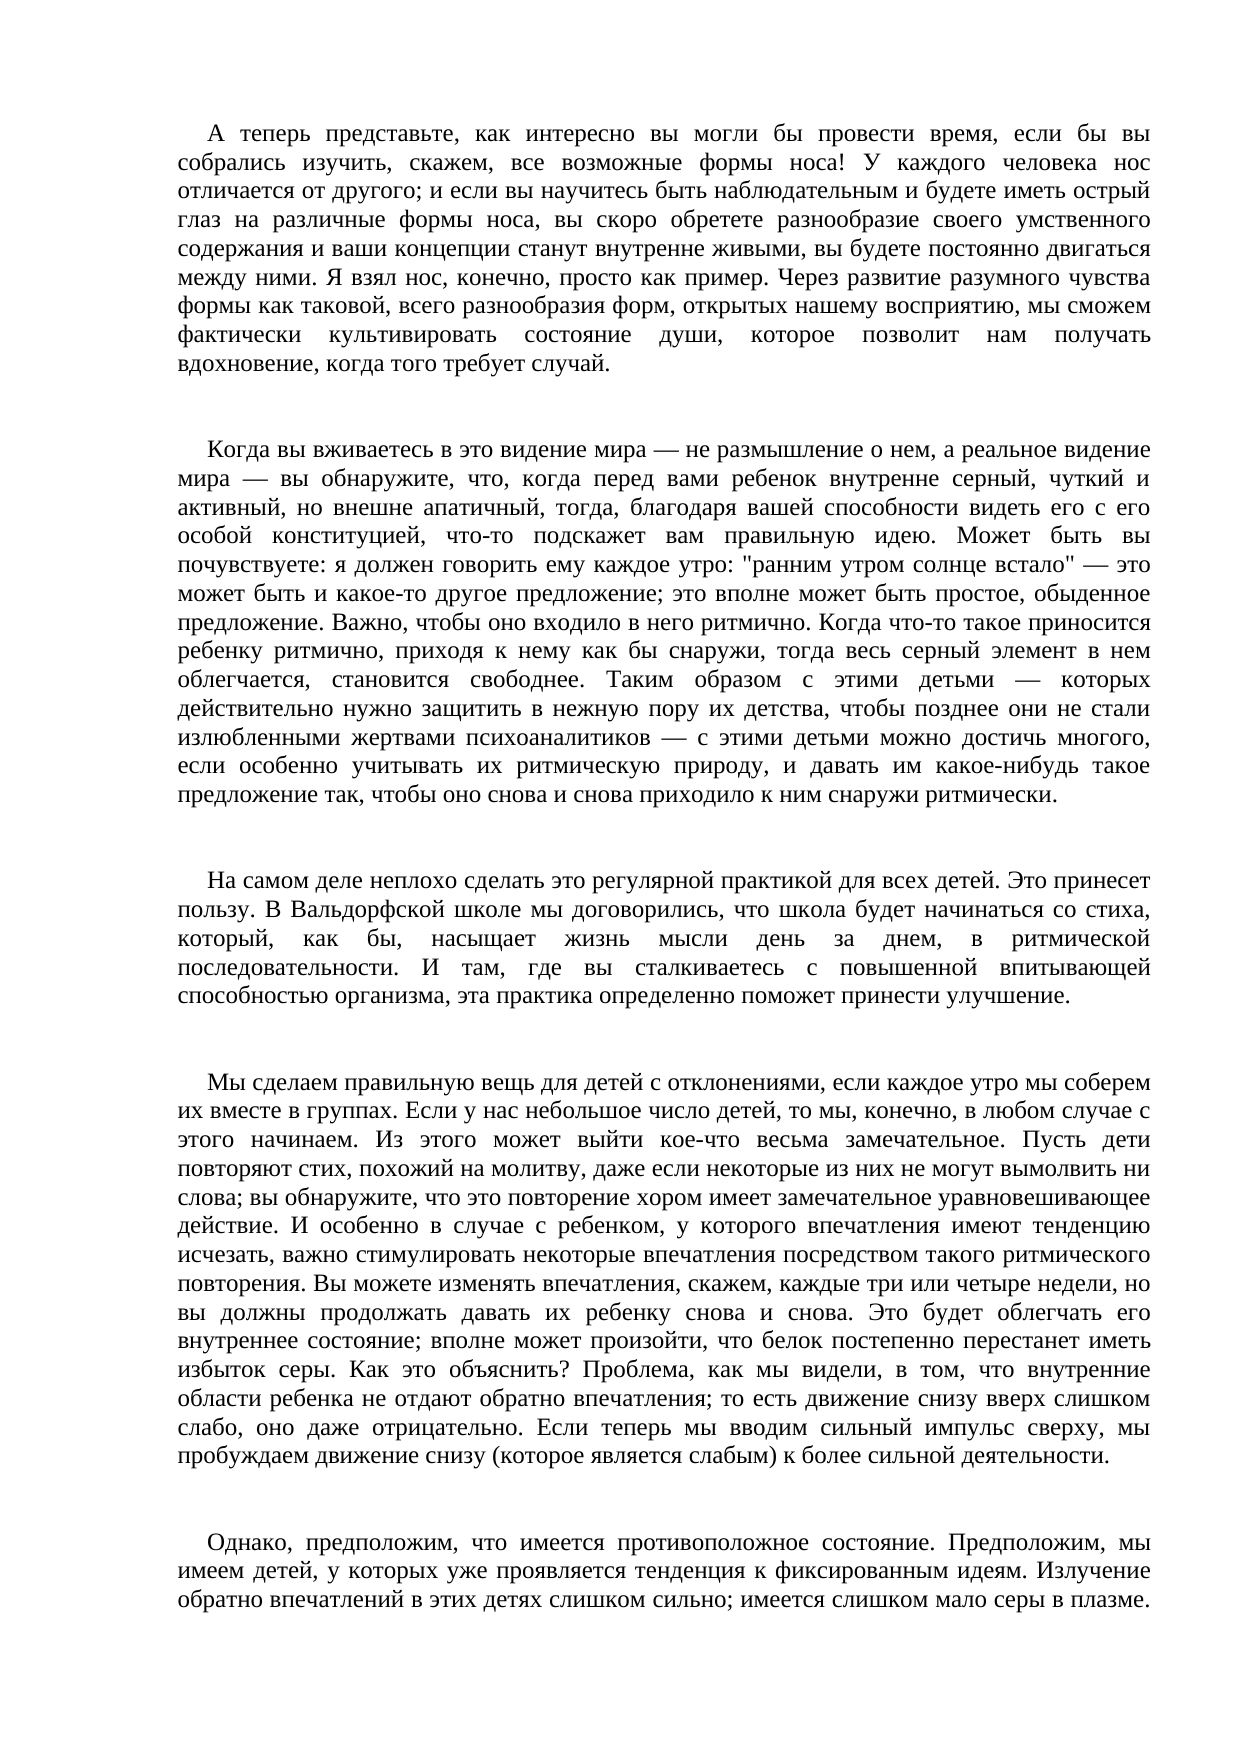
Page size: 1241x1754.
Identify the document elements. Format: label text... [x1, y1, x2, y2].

text А теперь представьте, как интересно вы могли бы провести время, если бы вы собрались изучить, скажем, все возможные формы носа! У каждого человека нос отличается от другого; и если вы научитесь быть наблюдательным и будете иметь острый глаз на различные формы носа, вы скоро обретете разнообразие своего умственного содержания и ваши концепции станут внутренне живыми, вы будете постоянно двигаться между ними. Я взял нос, конечно, просто как пример. Через развитие разумного чувства формы как таковой, всего разнообразия форм, открытых нашему восприятию, мы сможем фактически культивировать состояние души, которое позволит нам получать вдохновение, когда того требует случай. [177, 118, 1152, 377]
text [177, 1527, 1152, 1613]
text На самом деле неплохо сделать это регулярной практикой для всех детей. Это принесет пользу. В Вальдорфской школе мы договорились, что школа будет начинаться со стиха, который, как бы, насыщает жизнь мысли день за днем, в ритмической последовательности. И там, где вы сталкиваетесь с повышенной впитывающей способностью организма, эта практика определенно поможет принести улучшение. [177, 866, 1152, 1009]
text Когда вы вживаетесь в это видение мира — не размышление о нем, а реальное видение мира — вы обнаружите, что, когда перед вами ребенок внутренне серный, чуткий и активный, но внешне апатичный, тогда, благодаря вашей способности видеть его с его особой конституцией, что-то подскажет вам правильную идею. Может быть вы почувствуете: я должен говорить ему каждое утро: "ранним утром солнце встало" — это может быть и какое-то другое предложение; это вполне может быть простое, обыденное предложение. Важно, чтобы оно входило в него ритмично. Когда что-то такое приносится ребенку ритмично, приходя к нему как бы снаружи, тогда весь серный элемент в нем облегчается, становится свободнее. Таким образом с этими детьми — которых действительно нужно защитить в нежную пору их детства, чтобы позднее они не стали излюбленными жертвами психоаналитиков — с этими детьми можно достичь многого, если особенно учитывать их ритмическую природу, и давать им какое-нибудь такое предложение так, чтобы оно снова и снова приходило к ним снаружи ритмически. [177, 434, 1152, 808]
text Мы сделаем правильную вещь для детей с отклонениями, если каждое утро мы соберем их вместе в группах. Если у нас небольшое число детей, то мы, конечно, в любом случае с этого начинаем. Из этого может выйти кое-что весьма замечательное. Пусть дети повторяют стих, похожий на молитву, даже если некоторые из них не могут вымолвить ни слова; вы обнаружите, что это повторение хором имеет замечательное уравновешивающее действие. И особенно в случае с ребенком, у которого впечатления имеют тенденцию исчезать, важно стимулировать некоторые впечатления посредством такого ритмического повторения. Вы можете изменять впечатления, скажем, каждые три или четыре недели, но вы должны продолжать давать их ребенку снова и снова. Это будет облегчать его внутреннее состояние; вполне может произойти, что белок постепенно перестанет иметь избыток серы. Как это объяснить? Проблема, как мы видели, в том, что внутренние области ребенка не отдают обратно впечатления; то есть движение снизу вверх слишком слабо, оно даже отрицательно. Если теперь мы вводим сильный импульс сверху, мы пробуждаем движение снизу (которое является слабым) к более сильной деятельности. [177, 1067, 1152, 1469]
